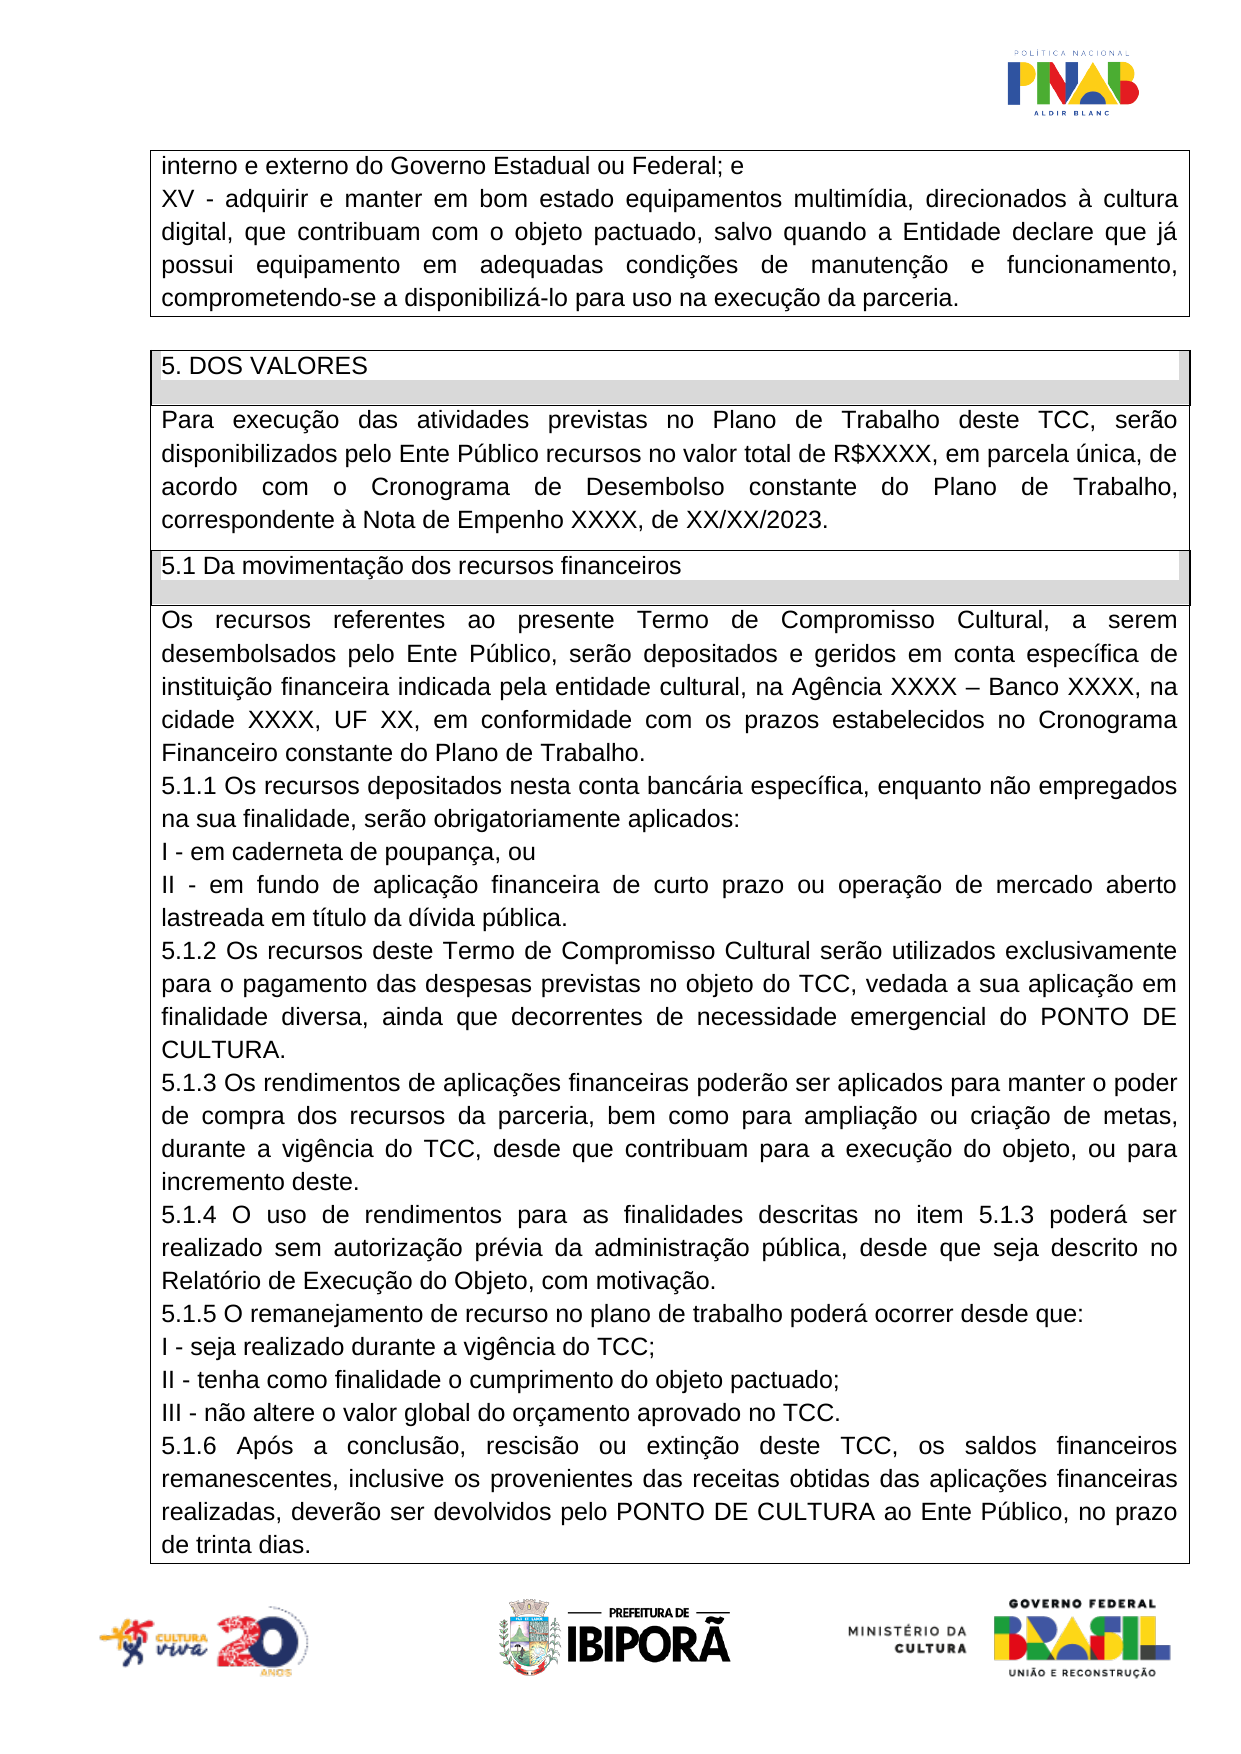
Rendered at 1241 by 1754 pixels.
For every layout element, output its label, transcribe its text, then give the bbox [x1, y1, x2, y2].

picture [59, 1591, 339, 1698]
table_header 5. DOS VALORES [152, 351, 1189, 404]
table_cell Para execução das atividades previstas no Plano de Trabalho deste TCC, serão disponibilizados pelo Ente Público recursos no valor total de R$XXXX, em parcela única, de acordo com o Cronograma de Desembolso constante do Plano de Trabalho, correspondente à Nota de Empenho XXXX, de XX/XX/2023. [151, 406, 1189, 550]
picture [498, 1598, 743, 1676]
picture [837, 1578, 1190, 1700]
table_cell Os recursos referentes ao presente Termo de Compromisso Cultural, a serem desembolsados pelo Ente Público, serão depositados e geridos em conta específica de instituição financeira indicada pela entidade cultural, na Agência XXXX – Banco XXXX, na cidade XXXX, UF XX, em conformidade com os prazos estabelecidos no Cronograma Financeiro constante do Plano de Trabalho. 5.1.1 Os recursos depositados nesta conta bancária específica, enquanto não empregados na sua finalidade, serão obrigatoriamente aplicados: I - em caderneta de poupança, ou II - em fundo de aplicação financeira de curto prazo ou operação de mercado aberto lastreada em título da dívida pública. 5.1.2 Os recursos deste Termo de Compromisso Cultural serão utilizados exclusivamente para o pagamento das despesas previstas no objeto do TCC, vedada a sua aplicação em finalidade diversa, ainda que decorrentes de necessidade emergencial do PONTO DE CULTURA. 5.1.3 Os rendimentos de aplicações financeiras poderão ser aplicados para manter o poder de compra dos recursos da parceria, bem como para ampliação ou criação de metas, durante a vigência do TCC, desde que contribuam para a execução do objeto, ou para incremento deste. 5.1.4 O uso de rendimentos para as finalidades descritas no item 5.1.3 poderá ser realizado sem autorização prévia da administração pública, desde que seja descrito no Relatório de Execução do Objeto, com motivação. 5.1.5 O remanejamento de recurso no plano de trabalho poderá ocorrer desde que: I - seja realizado durante a vigência do TCC; II - tenha como finalidade o cumprimento do objeto pactuado; III - não altere o valor global do orçamento aprovado no TCC. 5.1.6 Após a conclusão, rescisão ou extinção deste TCC, os saldos financeiros remanescentes, inclusive os provenientes das receitas obtidas das aplicações financeiras realizadas, deverão ser devolvidos pelo PONTO DE CULTURA ao Ente Público, no prazo de trinta dias. [151, 606, 1189, 1563]
picture [976, 25, 1178, 148]
table_cell 5.1 Da movimentação dos recursos financeiros [152, 551, 1189, 604]
